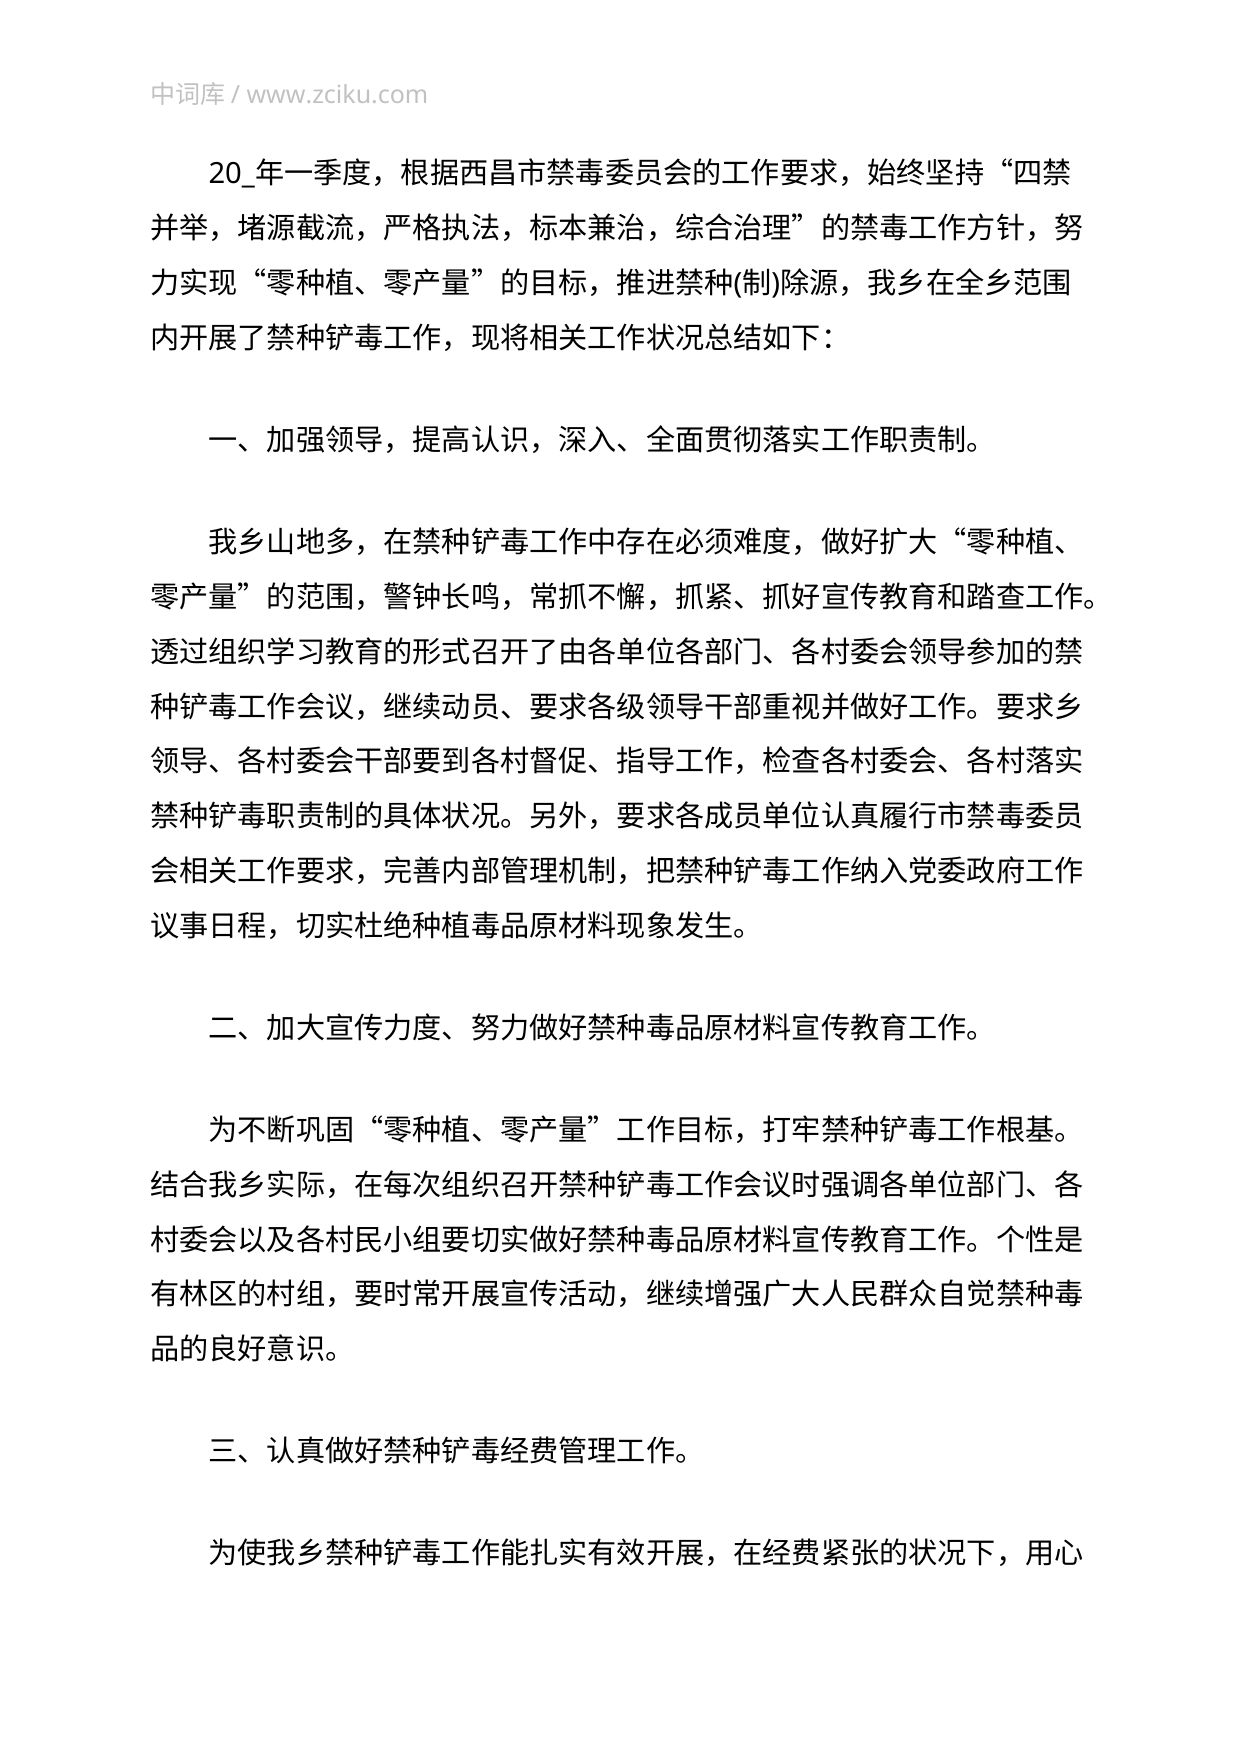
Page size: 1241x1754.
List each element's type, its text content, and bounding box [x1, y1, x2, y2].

text 二、加大宣传力度、努力做好禁种毒品原材料宣传教育工作。 [150, 1004, 1090, 1047]
text 三、认真做好禁种铲毒经费管理工作。 [150, 1428, 1090, 1470]
text 我乡山地多，在禁种铲毒工作中存在必须难度，做好扩大“零种植、零产量”的范围，警钟长鸣，常抓不懈，抓紧、抓好宣传教育和踏查工作。透过组织学习教育的形式召开了由各单位各部门、各村委会领导参加的禁种铲毒工作会议，继续动员、要求各级领导干部重视并做好工作。要求乡领导、各村委会干部要到各村督促、指导工作，检查各村委会、各村落实禁种铲毒职责制的具体状况。另外，要求各成员单位认真履行市禁毒委员会相关工作要求，完善内部管理机制，把禁种铲毒工作纳入党委政府工作议事日程，切实杜绝种植毒品原材料现象发生。 [150, 518, 1090, 945]
text 为不断巩固“零种植、零产量”工作目标，打牢禁种铲毒工作根基。结合我乡实际，在每次组织召开禁种铲毒工作会议时强调各单位部门、各村委会以及各村民小组要切实做好禁种毒品原材料宣传教育工作。个性是有林区的村组，要时常开展宣传活动，继续增强广大人民群众自觉禁种毒品的良好意识。 [150, 1106, 1090, 1368]
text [150, 1529, 1090, 1572]
text 一、加强领导，提高认识，深入、全面贯彻落实工作职责制。 [150, 417, 1090, 459]
text 20_年一季度，根据西昌市禁毒委员会的工作要求，始终坚持“四禁并举，堵源截流，严格执法，标本兼治，综合治理”的禁毒工作方针，努力实现“零种植、零产量”的目标，推进禁种(制)除源，我乡在全乡范围内开展了禁种铲毒工作，现将相关工作状况总结如下： [150, 150, 1090, 357]
